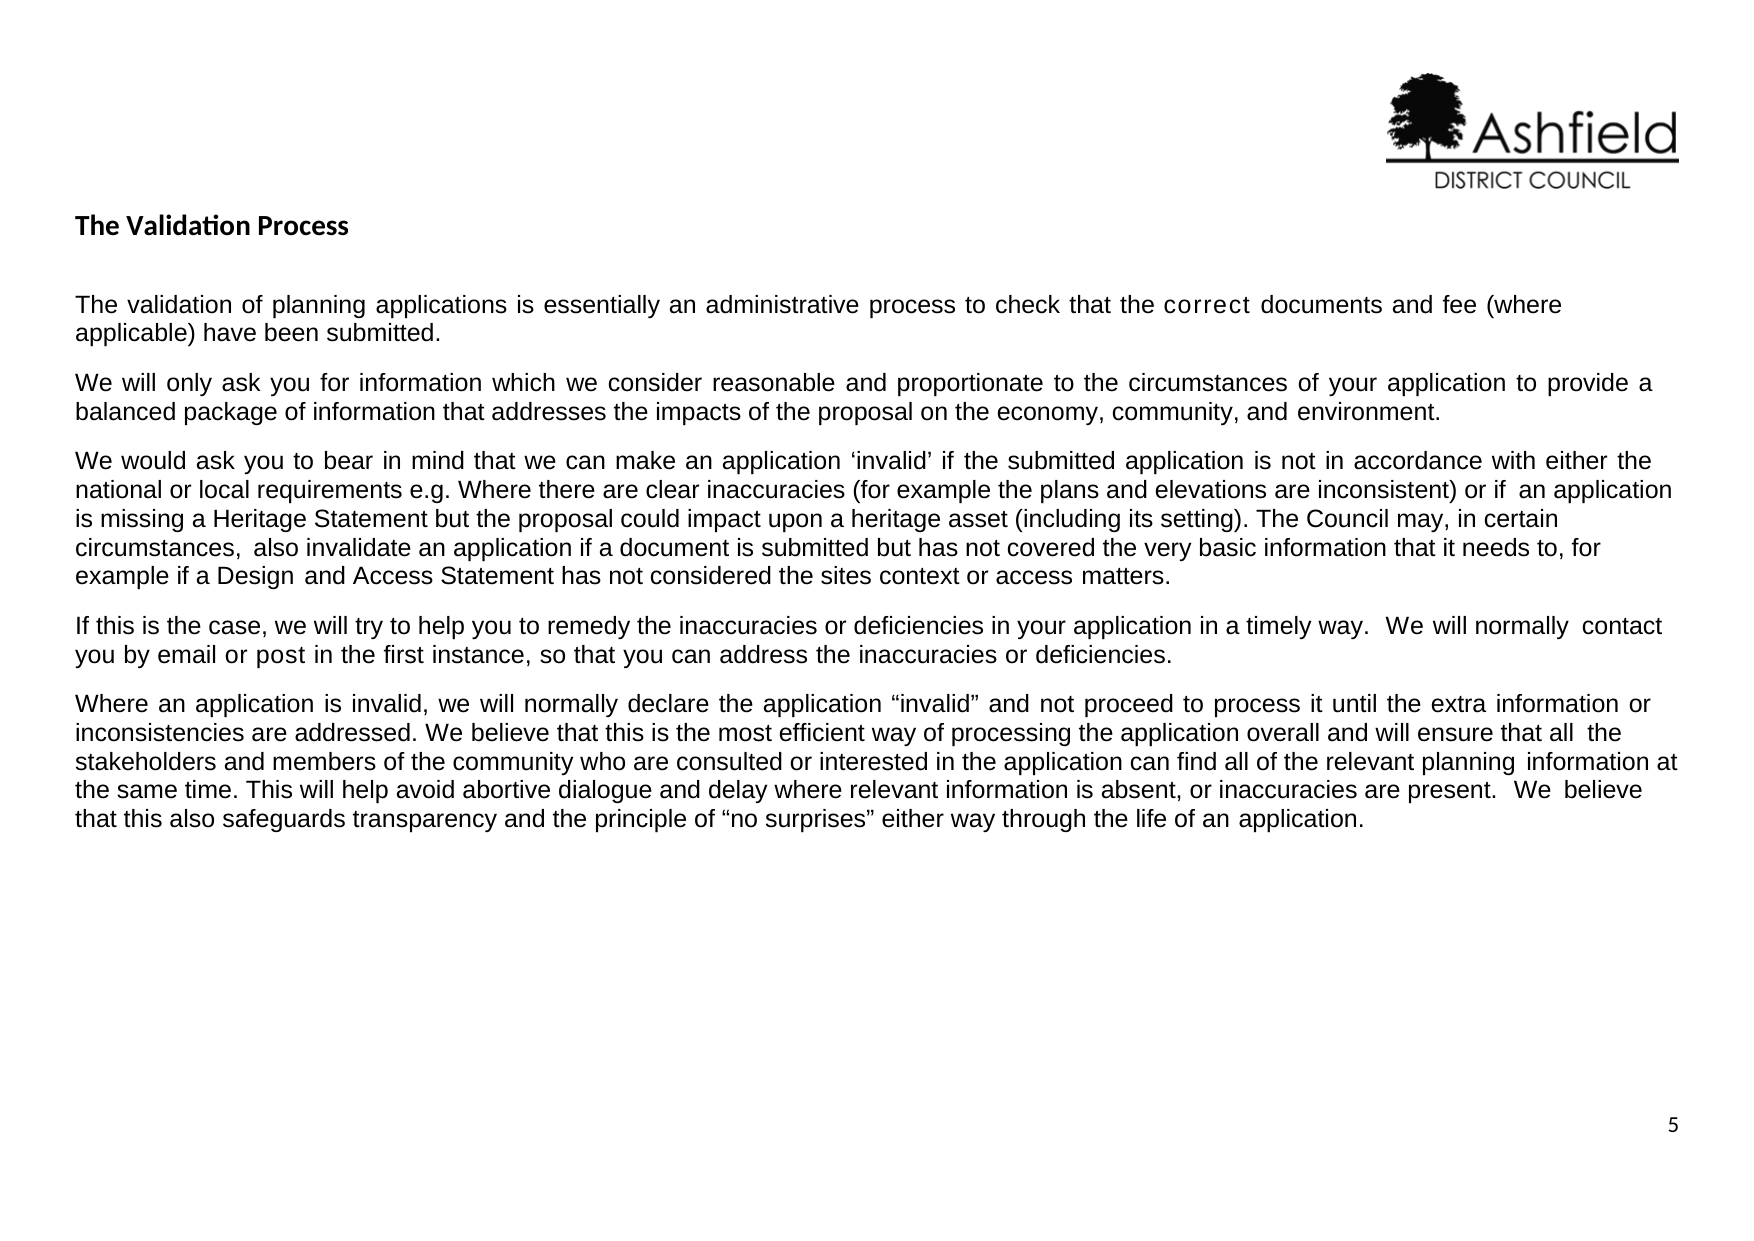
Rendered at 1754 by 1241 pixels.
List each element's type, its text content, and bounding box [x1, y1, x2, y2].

text Where an application is invalid, we will normally declare the application “invalid” and not proceed to process it until the extra information or inconsistencies are addressed. We believe that this is the most efficient way of processing the application overall and will ensure that all the stakeholders and members of the community who are consulted or interested in the application can find all of the relevant planning information at the same time. This will help avoid abortive dialogue and delay where relevant information is absent, or inaccuracies are present. We believe that this also safeguards transparency and the principle of “no surprises” either way through the life of an application. [75, 689, 1679, 833]
picture [1386, 73, 1679, 195]
text We will only ask you for information which we consider reasonable and proportionate to the circumstances of your application to provide a balanced package of information that addresses the impacts of the proposal on the economy, community, and environment. [75, 368, 1679, 425]
text If this is the case, we will try to help you to remedy the inaccuracies or deficiencies in your application in a timely way. We will normally contact you by email or post in the first instance, so that you can address the inaccuracies or deficiencies. [75, 611, 1679, 668]
text We would ask you to bear in mind that we can make an application ‘invalid’ if the submitted application is not in accordance with either the national or local requirements e.g. Where there are clear inaccuracies (for example the plans and elevations are inconsistent) or if an application is missing a Heritage Statement but the proposal could impact upon a heritage asset (including its setting). The Council may, in certain circumstances, also invalidate an application if a document is submitted but has not covered the very basic information that it needs to, for example if a Design and Access Statement has not considered the sites context or access matters. [75, 446, 1679, 590]
text The validation of planning applications is essentially an administrative process to check that the correct documents and fee (where applicable) have been submitted. [75, 289, 1679, 347]
subtitle The Validation Process [75, 207, 1679, 243]
